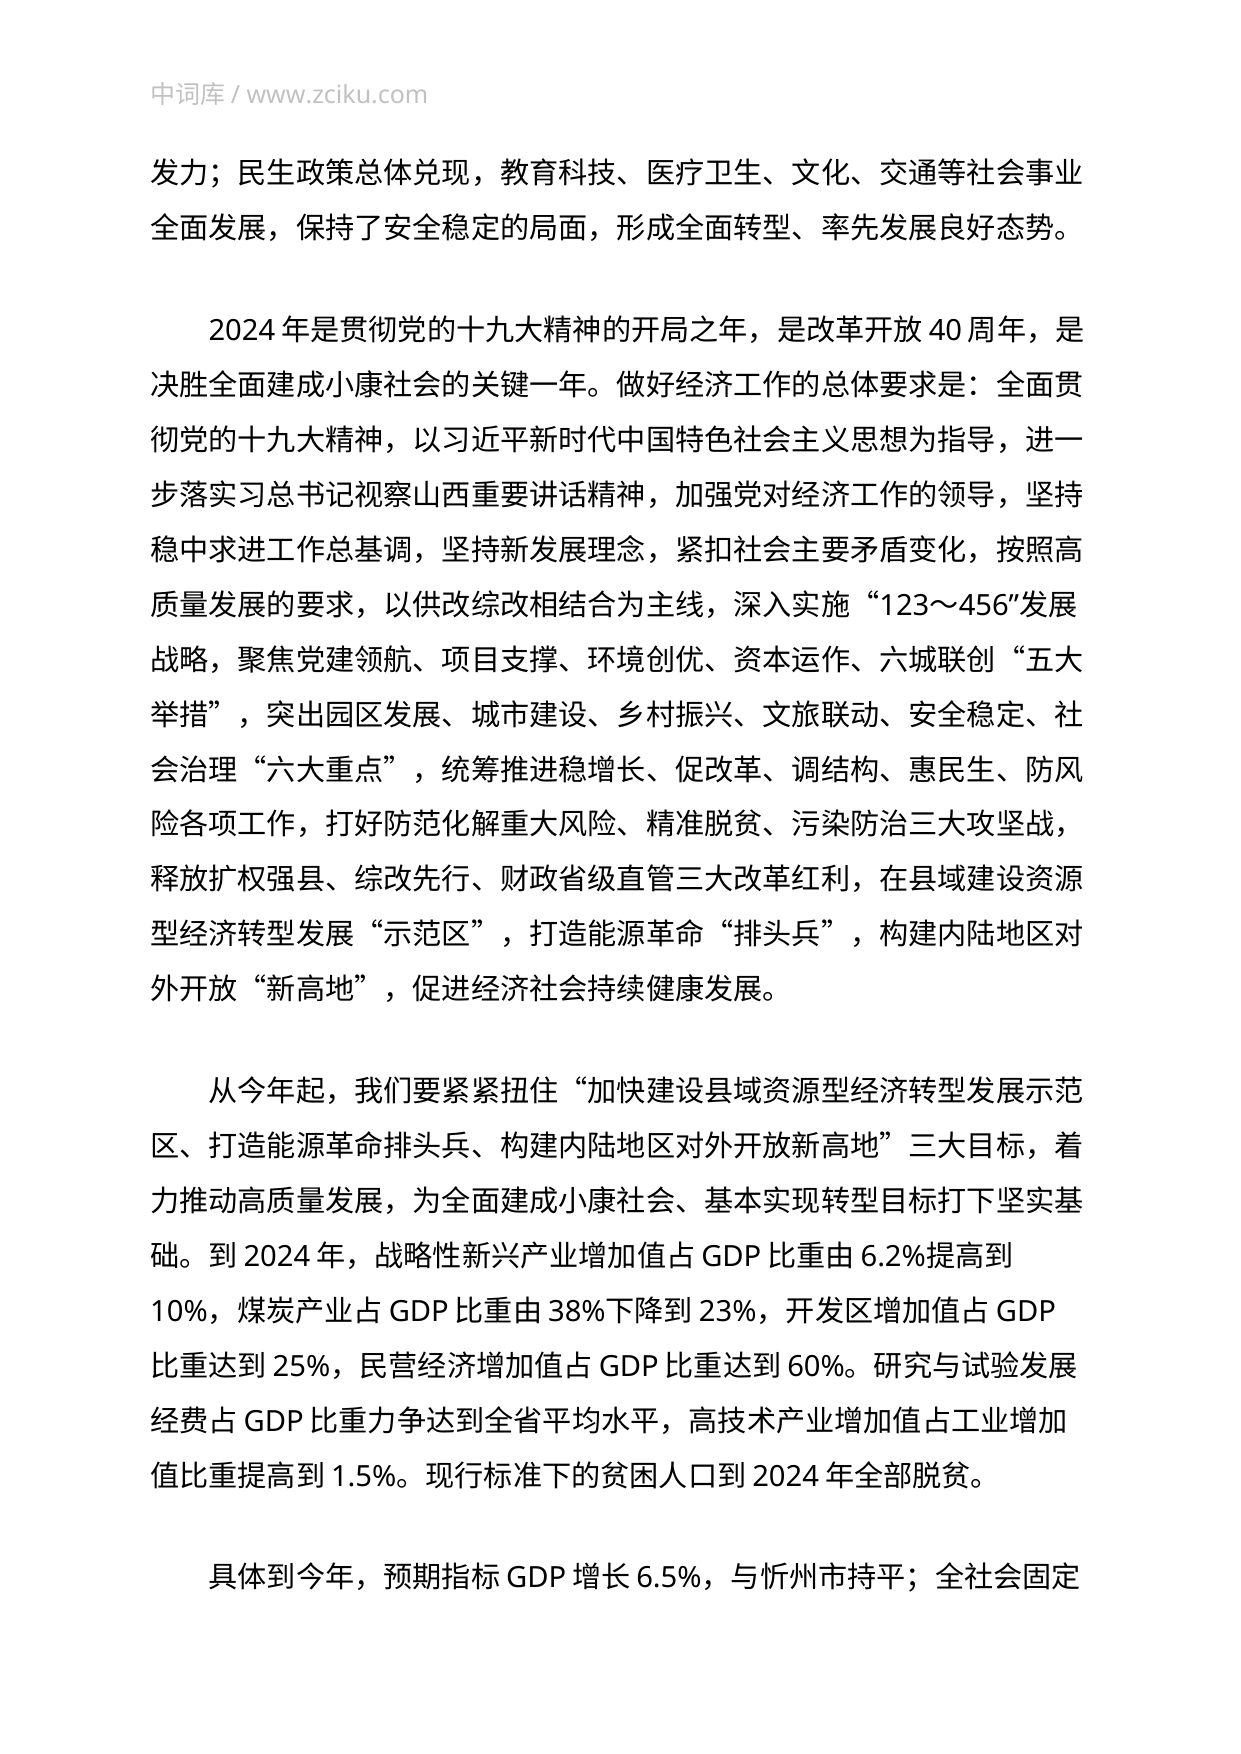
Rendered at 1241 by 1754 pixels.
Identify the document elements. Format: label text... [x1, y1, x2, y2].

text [150, 150, 1090, 247]
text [150, 1554, 1090, 1596]
text 从今年起，我们要紧紧扭住“加快建设县域资源型经济转型发展示范区、打造能源革命排头兵、构建内陆地区对外开放新高地”三大目标，着力推动高质量发展，为全面建成小康社会、基本实现转型目标打下坚实基础。到2024年，战略性新兴产业增加值占GDP比重由6.2%提高到10%，煤炭产业占GDP比重由38%下降到23%，开发区增加值占GDP比重达到25%，民营经济增加值占GDP比重达到60%。研究与试验发展经费占GDP比重力争达到全省平均水平，高技术产业增加值占工业增加值比重提高到1.5%。现行标准下的贫困人口到2024年全部脱贫。 [150, 1067, 1090, 1494]
text 2024年是贯彻党的十九大精神的开局之年，是改革开放40周年，是决胜全面建成小康社会的关键一年。做好经济工作的总体要求是：全面贯彻党的十九大精神，以习近平新时代中国特色社会主义思想为指导，进一步落实习总书记视察山西重要讲话精神，加强党对经济工作的领导，坚持稳中求进工作总基调，坚持新发展理念，紧扣社会主要矛盾变化，按照高质量发展的要求，以供改综改相结合为主线，深入实施“123～456”发展战略，聚焦党建领航、项目支撑、环境创优、资本运作、六城联创“五大举措”，突出园区发展、城市建设、乡村振兴、文旅联动、安全稳定、社会治理“六大重点”，统筹推进稳增长、促改革、调结构、惠民生、防风险各项工作，打好防范化解重大风险、精准脱贫、污染防治三大攻坚战，释放扩权强县、综改先行、财政省级直管三大改革红利，在县域建设资源型经济转型发展“示范区”，打造能源革命“排头兵”，构建内陆地区对外开放“新高地”，促进经济社会持续健康发展。 [150, 307, 1090, 1008]
